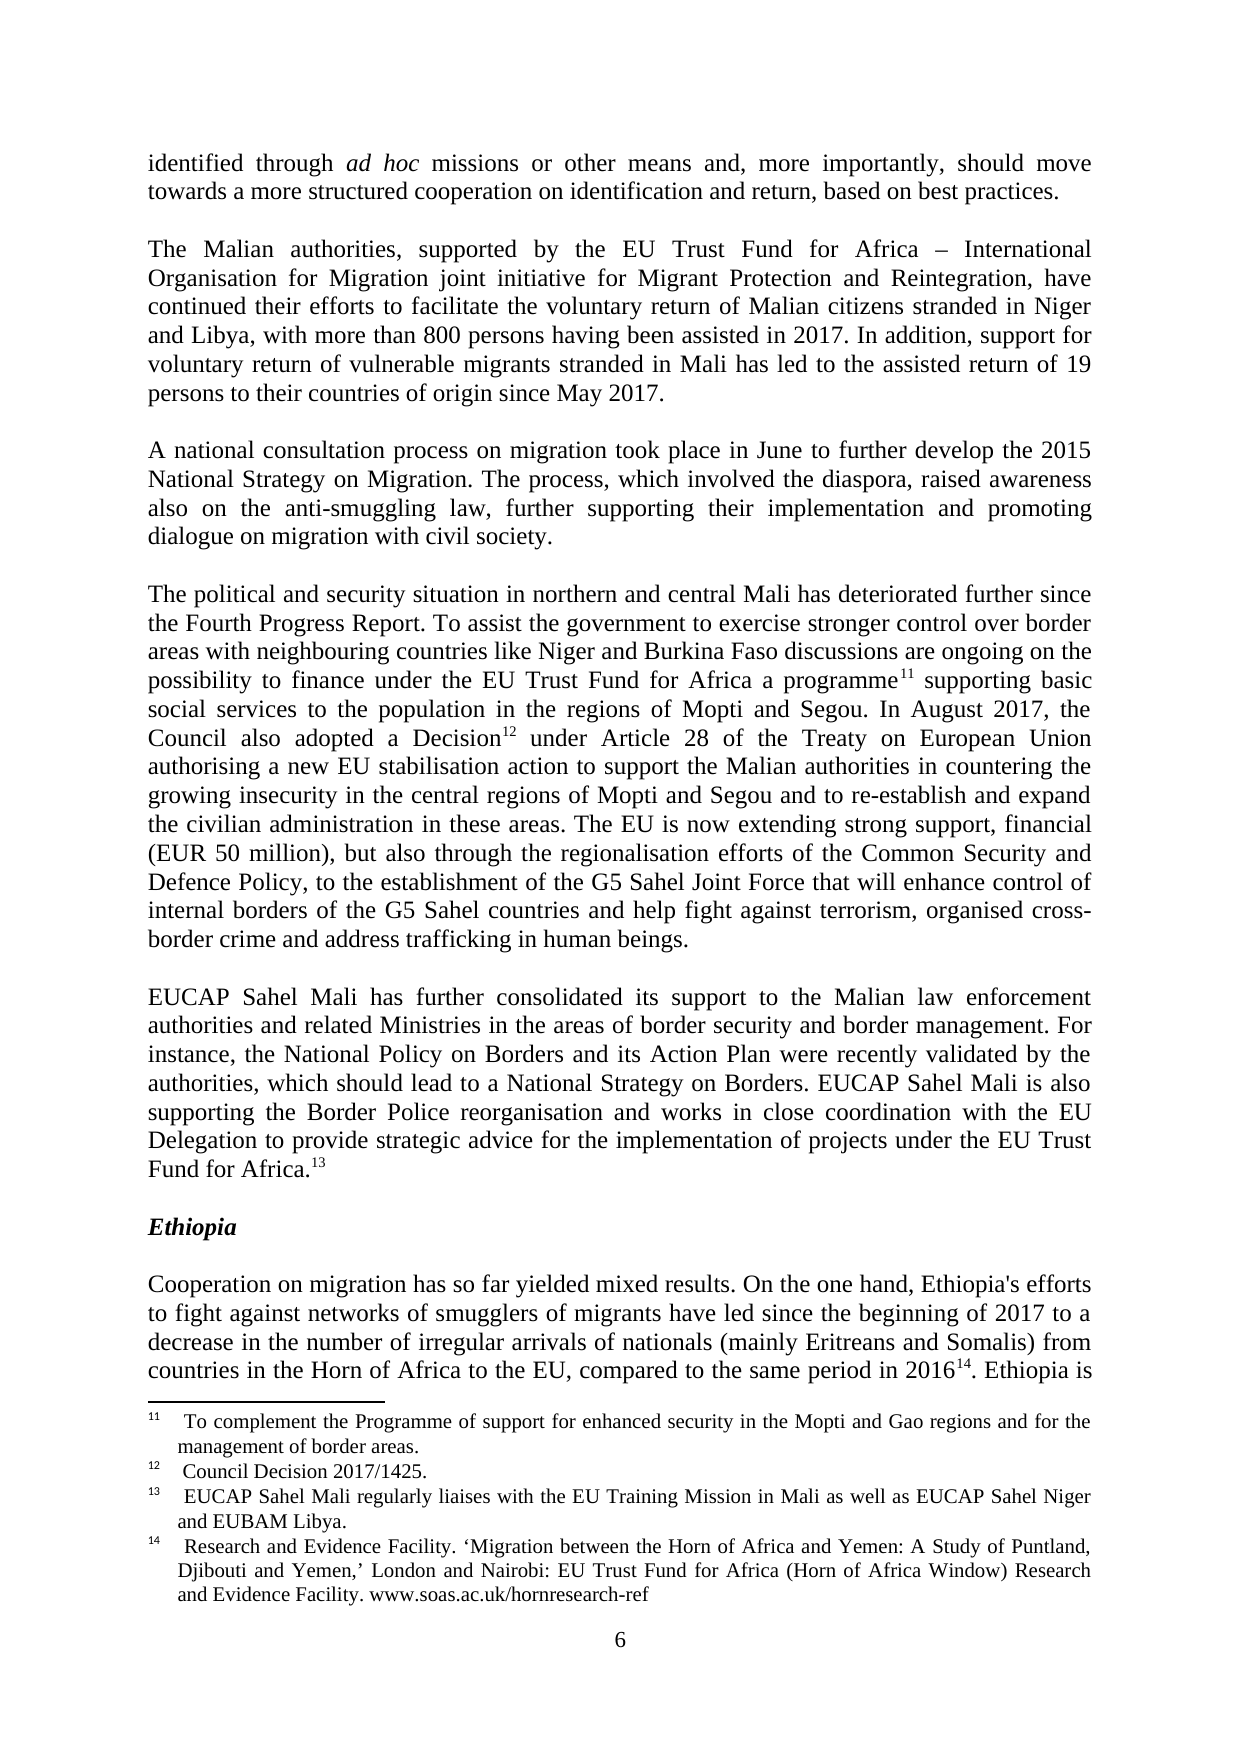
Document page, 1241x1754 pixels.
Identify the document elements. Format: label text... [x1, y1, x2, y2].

text EUCAP Sahel Mali has further consolidated its support to the Malian law enforcement authorities and related Ministries in the areas of border security and border management. For instance, the National Policy on Borders and its Action Plan were recently validated by the authorities, which should lead to a National Strategy on Borders. EUCAP Sahel Mali is also supporting the Border Police reorganisation and works in close coordination with the EU Delegation to provide strategic advice for the implementation of projects under the EU Trust Fund for Africa. [148, 982, 1093, 1183]
text The Malian authorities, supported by the EU Trust Fund for Africa – International Organisation for Migration joint initiative for Migrant Protection and Reintegration, have continued their efforts to facilitate the voluntary return of Malian citizens stranded in Niger and Libya, with more than 800 persons having been assisted in 2017. In addition, support for voluntary return of vulnerable migrants stranded in Mali has led to the assisted return of 19 persons to their countries of origin since May 2017. [148, 234, 1093, 406]
text A national consultation process on migration took place in June to further develop the 2015 National Strategy on Migration. The process, which involved the diaspora, raised awareness also on the anti-smuggling law, further supporting their implementation and promoting dialogue on migration with civil society. [148, 435, 1093, 550]
text The political and security situation in northern and central Mali has deteriorated further since the Fourth Progress Report. To assist the government to exercise stronger control over border areas with neighbouring countries like Niger and Burkina Faso discussions are ongoing on the possibility to finance under the EU Trust Fund for Africa a programme supporting basic social services to the population in the regions of Mopti and Segou. In August 2017, the Council also adopted a Decision under Article 28 of the Treaty on European Union authorising a new EU stabilisation action to support the Malian authorities in countering the growing insecurity in the central regions of Mopti and Segou and to re-establish and expand the civilian administration in these areas. The EU is now extending strong support, financial (EUR 50 million), but also through the regionalisation efforts of the Common Security and Defence Policy, to the establishment of the G5 Sahel Joint Force that will enhance control of internal borders of the G5 Sahel countries and help fight against terrorism, organised cross-border crime and address trafficking in human beings. [148, 579, 1093, 953]
text Ethiopia [148, 1212, 1093, 1240]
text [148, 1269, 1093, 1384]
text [148, 148, 1093, 205]
